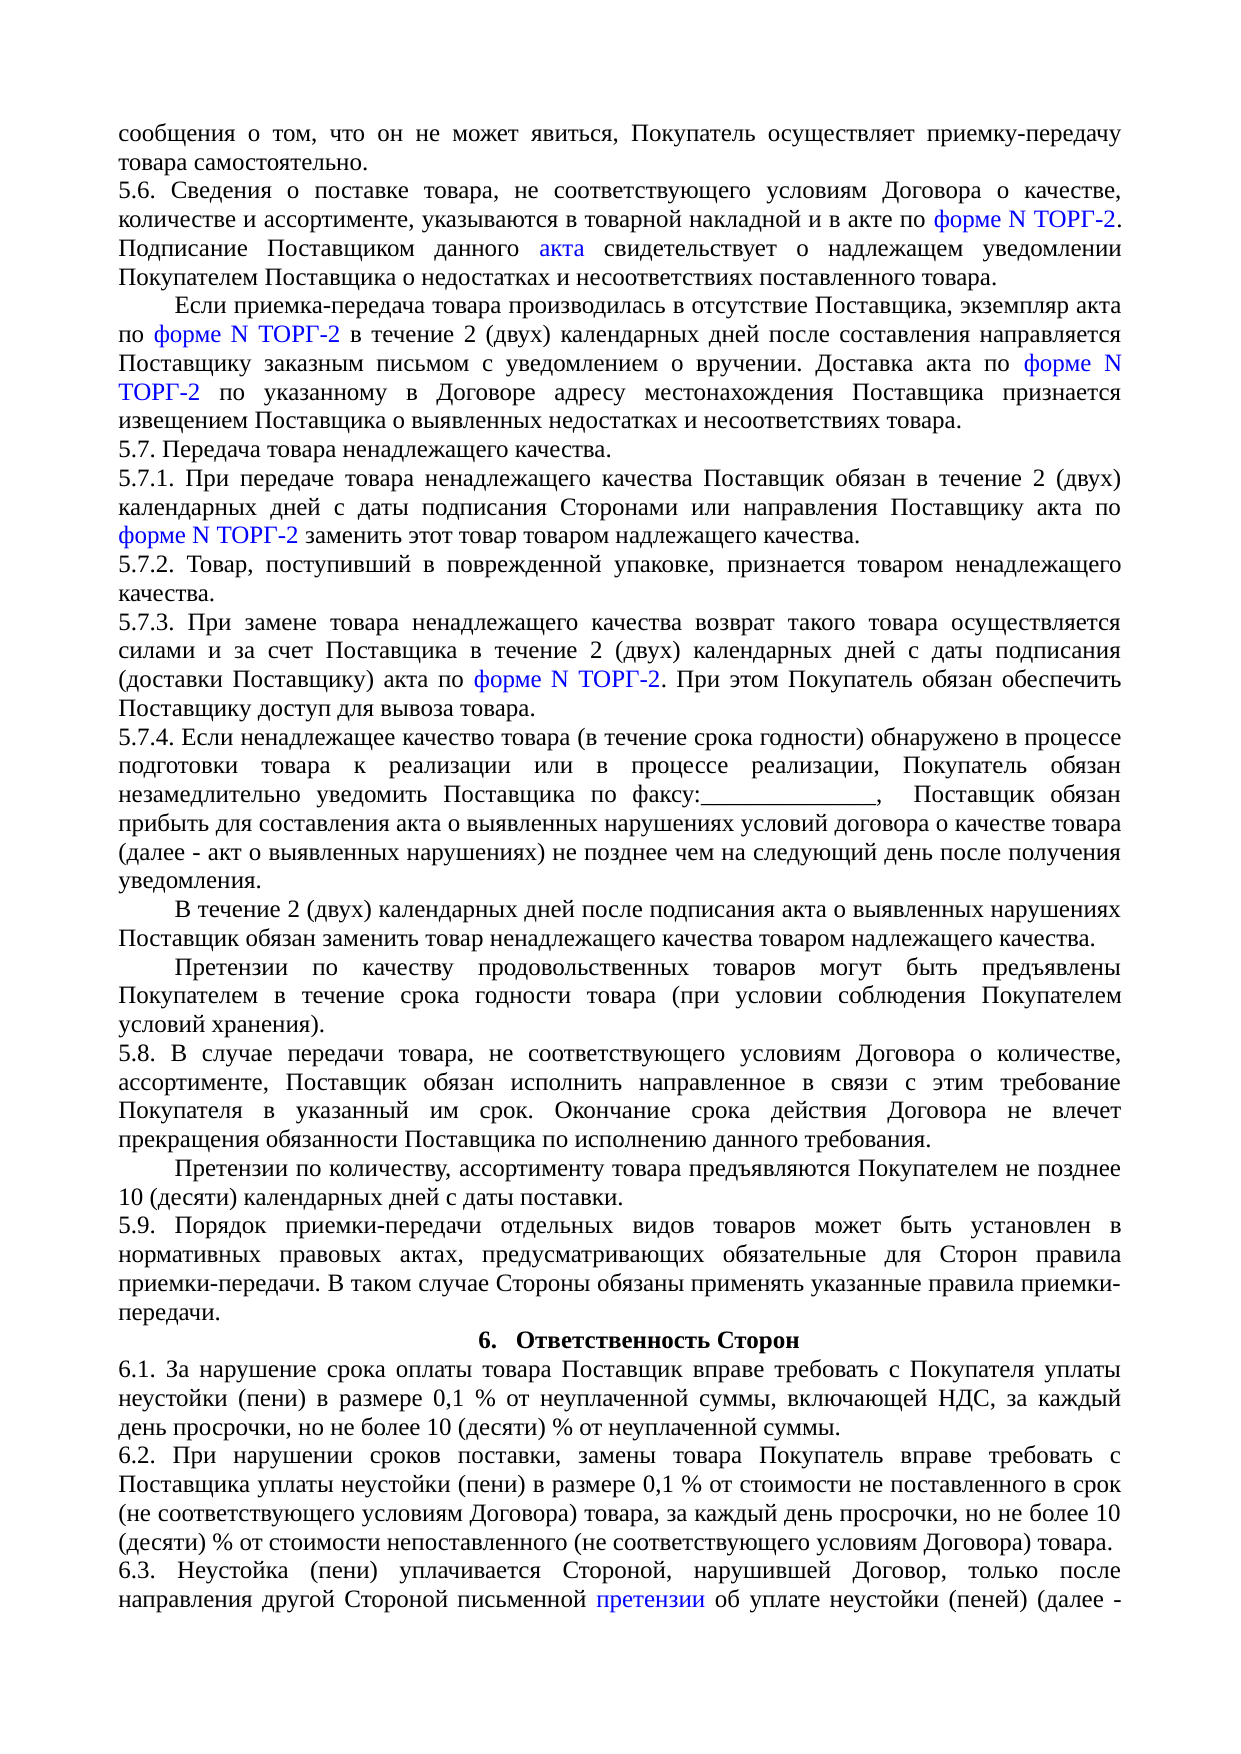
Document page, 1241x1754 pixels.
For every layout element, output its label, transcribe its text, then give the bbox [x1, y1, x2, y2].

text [118, 118, 1122, 176]
text 5.6. Сведения о поставке товара, не соответствующего условиям Договора о качестве, количестве и ассортименте, указываются в товарной накладной и в акте по форме N ТОРГ-2. Подписание Поставщиком данного акта свидетельствует о надлежащем уведомлении Покупателем Поставщика о недостатках и несоответствиях поставленного товара. [118, 176, 1122, 291]
text В течение 2 (двух) календарных дней после подписания акта о выявленных нарушениях Поставщик обязан заменить товар ненадлежащего качества товаром надлежащего качества. [118, 894, 1122, 952]
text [118, 1556, 1122, 1613]
list Ответственность Сторон [156, 1326, 1122, 1354]
text 6.1. За нарушение срока оплаты товара Поставщик вправе требовать с Покупателя уплаты неустойки (пени) в размере 0,1 % от неуплаченной суммы, включающей НДС, за каждый день просрочки, но не более 10 (десяти) % от неуплаченной суммы. [118, 1354, 1122, 1441]
text 5.8. В случае передачи товара, не соответствующего условиям Договора о количестве, ассортименте, Поставщик обязан исполнить направленное в связи с этим требование Покупателя в указанный им срок. Окончание срока действия Договора не влечет прекращения обязанности Поставщика по исполнению данного требования. [118, 1038, 1122, 1153]
text Претензии по количеству, ассортименту товара предъявляются Покупателем не позднее 10 (десяти) календарных дней с даты поставки. [118, 1153, 1122, 1211]
text Если приемка-передача товара производилась в отсутствие Поставщика, экземпляр акта по форме N ТОРГ-2 в течение 2 (двух) календарных дней после составления направляется Поставщику заказным письмом с уведомлением о вручении. Доставка акта по форме N ТОРГ-2 по указанному в Договоре адресу местонахождения Поставщика признается извещением Поставщика о выявленных недостатках и несоответствиях товара. [118, 291, 1122, 434]
text 5.9. Порядок приемки-передачи отдельных видов товаров может быть установлен в нормативных правовых актах, предусматривающих обязательные для Сторон правила приемки-передачи. В таком случае Стороны обязаны применять указанные правила приемки-передачи. [118, 1211, 1122, 1326]
text 5.7.3. При замене товара ненадлежащего качества возврат такого товара осуществляется силами и за счет Поставщика в течение 2 (двух) календарных дней с даты подписания (доставки Поставщику) акта по форме N ТОРГ-2. При этом Покупатель обязан обеспечить Поставщику доступ для вывоза товара. [118, 607, 1122, 722]
text 6.2. При нарушении сроков поставки, замены товара Покупатель вправе требовать с Поставщика уплаты неустойки (пени) в размере 0,1 % от стоимости не поставленного в срок (не соответствующего условиям Договора) товара, за каждый день просрочки, но не более 10 (десяти) % от стоимости непоставленного (не соответствующего условиям Договора) товара. [118, 1441, 1122, 1556]
text 5.7. Передача товара ненадлежащего качества. [118, 434, 1122, 463]
text 5.7.1. При передаче товара ненадлежащего качества Поставщик обязан в течение 2 (двух) календарных дней с даты подписания Сторонами или направления Поставщику акта по форме N ТОРГ-2 заменить этот товар товаром надлежащего качества. [118, 463, 1122, 549]
text 5.7.2. Товар, поступивший в поврежденной упаковке, признается товаром ненадлежащего качества. [118, 549, 1122, 607]
text 5.7.4. Если ненадлежащее качество товара (в течение срока годности) обнаружено в процессе подготовки товара к реализации или в процессе реализации, Покупатель обязан незамедлительно уведомить Поставщика по факсу:______________, Поставщик обязан прибыть для составления акта о выявленных нарушениях условий договора о качестве товара (далее - акт о выявленных нарушениях) не позднее чем на следующий день после получения уведомления. [118, 722, 1122, 894]
text Претензии по качеству продовольственных товаров могут быть предъявлены Покупателем в течение срока годности товара (при условии соблюдения Покупателем условий хранения). [118, 952, 1122, 1038]
